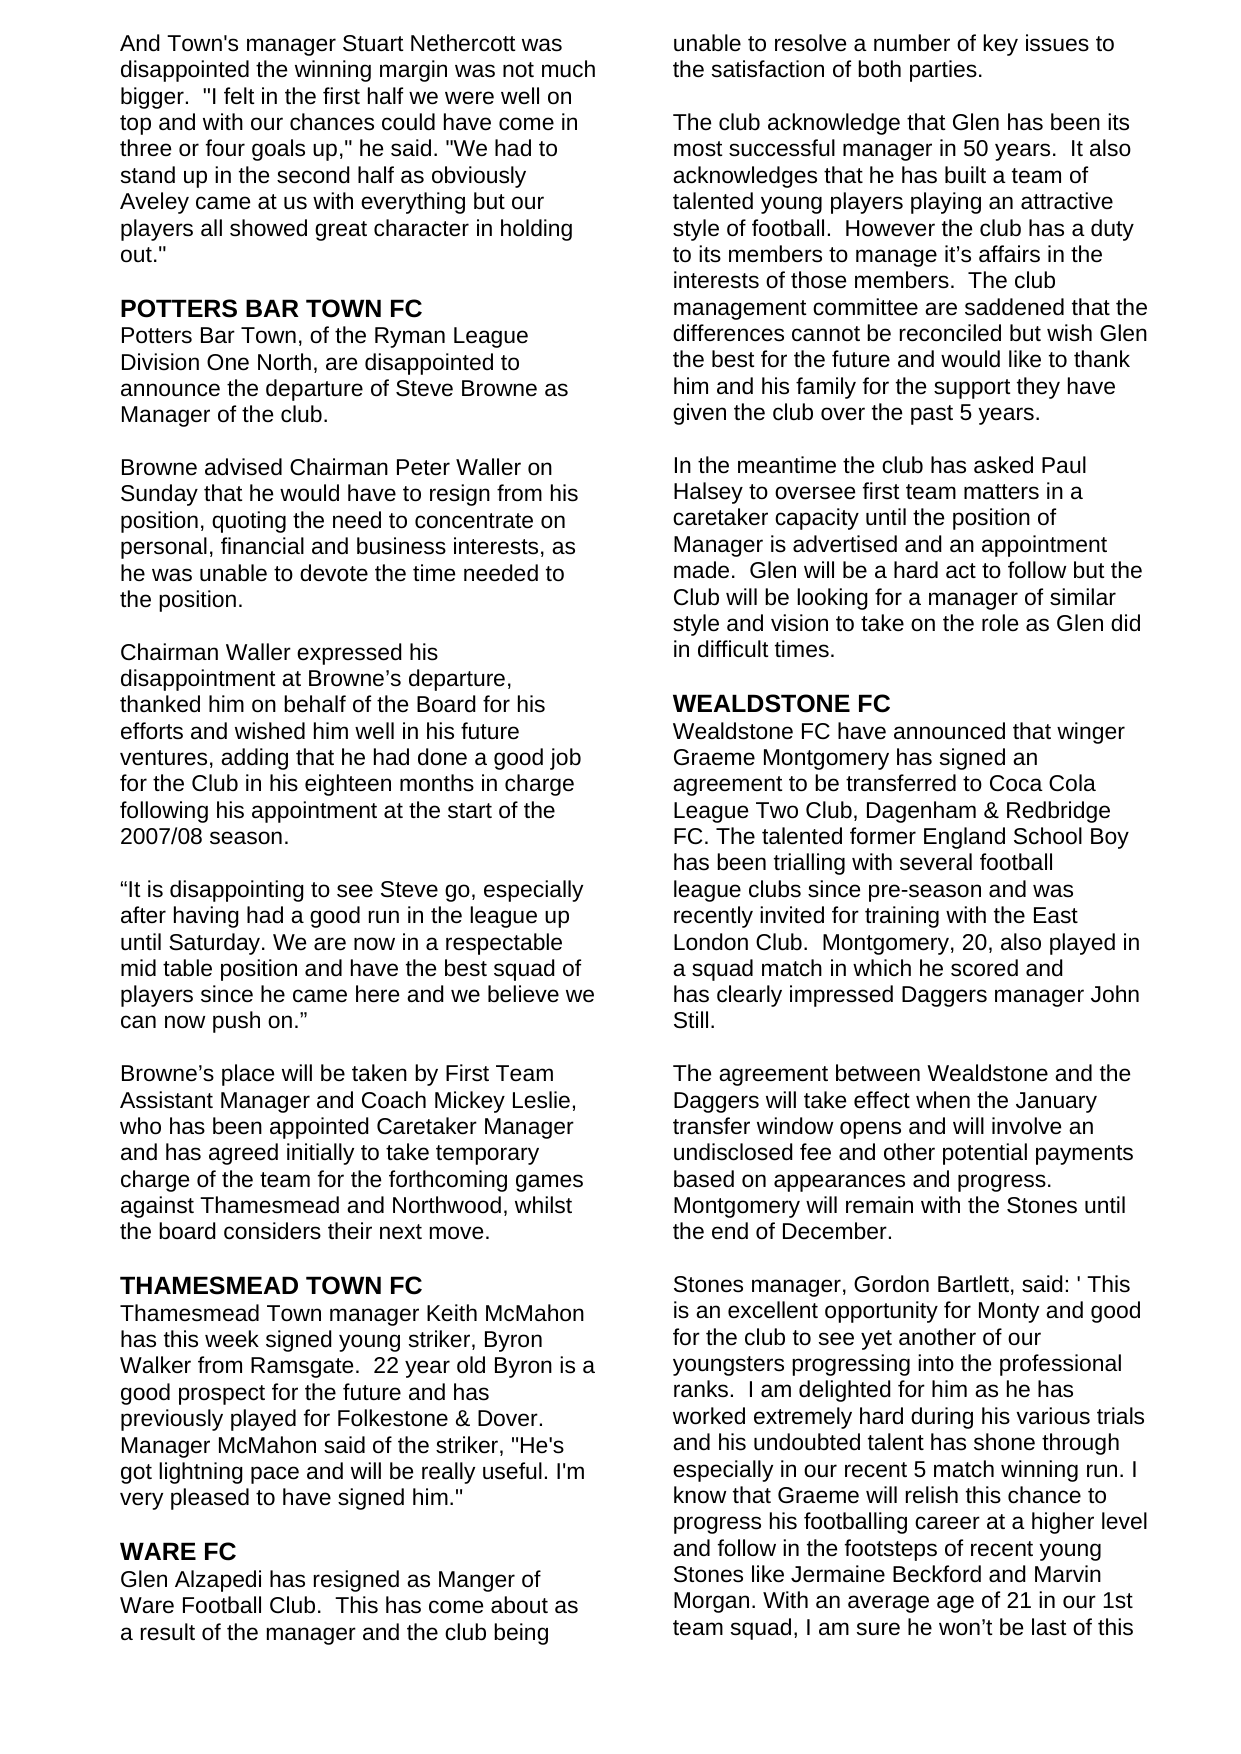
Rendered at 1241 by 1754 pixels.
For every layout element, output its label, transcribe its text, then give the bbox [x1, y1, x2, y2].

text Browne’s place will be taken by First Team Assistant Manager and Coach Mickey Leslie, who has been appointed Caretaker Manager and has agreed initially to take temporary charge of the team for the forthcoming games against Thamesmead and Northwood, whilst the board considers their next move. [120, 1060, 598, 1245]
text And Town's manager Stuart Nethercott was disappointed the winning margin was not much bigger. "I felt in the first half we were well on top and with our chances could have come in three or four goals up," he said. "We had to stand up in the second half as obviously Aveley came at us with everything but our players all showed great character in holding out." [120, 30, 598, 267]
text “It is disappointing to see Steve go, especially after having had a good run in the league up until Saturday. We are now in a respectable mid table position and have the best squad of players since he came here and we believe we can now push on.” [120, 876, 598, 1034]
text The agreement between Wealdstone and the Daggers will take effect when the January transfer window opens and will involve an undisclosed fee and other potential payments based on appearances and progress. will remain with the Stones until the end of December. [673, 1060, 1150, 1245]
text Glen Alzapedi has resigned as Manger of Ware Football Club. This has come about as a result of the manager and the club being unable to resolve a number of key issues to the satisfaction of both parties. [673, 30, 1150, 83]
text The club acknowledge that Glen has been its most successful manager in 50 years. It also acknowledges that he has built a team of talented young players playing an attractive style of football. However the club has a duty to its members to manage it’s affairs in the interests of those members. The club management committee are saddened that the differences cannot be reconciled but wish Glen the best for the future and would like to thank him and his family for the support they have given the club over the past 5 years. [673, 109, 1150, 425]
text manager Keith McMahon has this week signed young striker, Byron Walker from Ramsgate. 22 year old Byron is a good prospect for the future and has previously played for Folkestone & Dover. Manager McMahon said of the striker, "He's got lightning pace and will be really useful. I'm very pleased to have signed him." [120, 1300, 598, 1511]
text Wealdstone FC have announced that winger Graeme Montgomery has signed an agreement to be transferred to Coca Cola League Two Club, Dagenham & Redbridge FC. The talented former England School Boy has been trialling with several football league clubs since pre-season and was recently invited for training with the East London Club. , 20, also played in a squad match in which he scored and has clearly impressed Daggers manager John Still. [673, 718, 1150, 1034]
text THAMESMEAD TOWN FC [120, 1271, 589, 1300]
text POTTERS BAR TOWN FC [120, 293, 589, 322]
text Browne advised Chairman Peter Waller on Sunday that he would have to resign from his position, quoting the need to concentrate on personal, financial and business interests, as he was unable to devote the time needed to the position. [120, 454, 598, 612]
text WARE FC [120, 1537, 589, 1566]
text Chairman Waller expressed his disappointment at Browne’s departure, thanked him on behalf of the Board for his efforts and wished him well in his future ventures, adding that he had done a good job for the Club in his eighteen months in charge following his appointment at the start of the 2007/08 season. [120, 638, 598, 849]
text In the meantime the club has asked Paul Halsey to oversee first team matters in a caretaker capacity until the position of Manager is advertised and an appointment made. Glen will be a hard act to follow but the Club will be looking for a manager of similar style and vision to take on the role as Glen did in difficult times. [673, 452, 1150, 662]
text WEALDSTONE FC [673, 689, 1141, 718]
text Potters Bar Town, of the Ryman League Division One North, are disappointed to announce the departure of Steve Browne as Manager of the club. [120, 322, 598, 428]
text Glen Alzapedi has resigned as Manger of Ware Football Club. This has come about as a result of the manager and the club being unable to resolve a number of key issues to the satisfaction of both parties. [120, 1566, 598, 1645]
